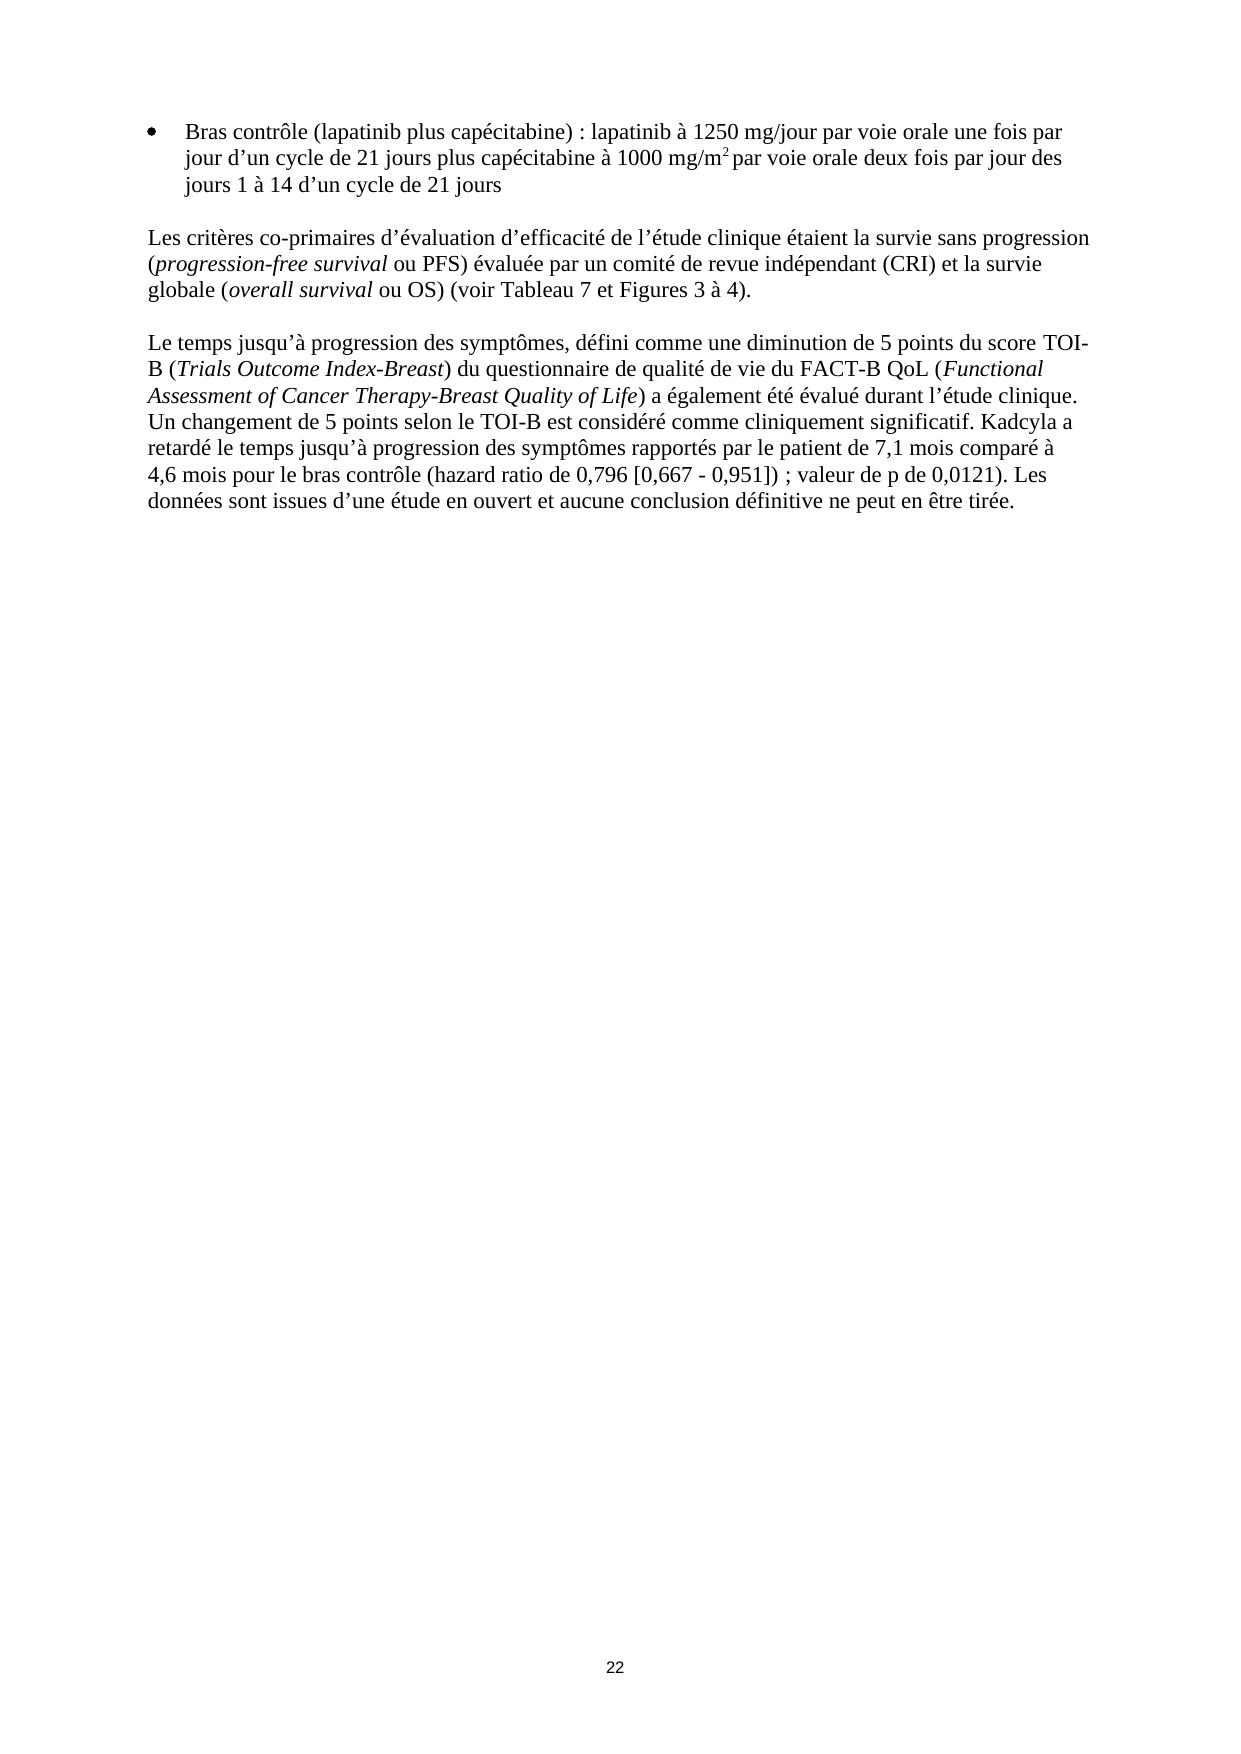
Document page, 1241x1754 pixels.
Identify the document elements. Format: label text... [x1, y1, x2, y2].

text Les critères co-primaires d’évaluation d’efficacité de l’étude clinique étaient la survie sans progression (progression-free survival ou PFS) évaluée par un comité de revue indépendant (CRI) et la survie globale (overall survival ou OS) (voir 7 et à ). [148, 223, 1092, 303]
list Bras contrôle (lapatinib plus capécitabine) : lapatinib à 1250 mg/jour par voie orale une fois par jour d’un cycle de 21 jours plus capécitabine à 1000 mg/m2 par voie orale deux fois par jour des jours 1 à 14 d’un cycle de 21 jours [147, 118, 1092, 197]
text Le temps jusqu’à progression des symptômes, défini comme une diminution de 5 points du score TOI-B (Trials Outcome Index-Breast) du questionnaire de qualité de vie du FACT-B QoL (Functional Assessment of Cancer Therapy-Breast Quality of Life) a également été évalué durant l’étude clinique. Un changement de 5 points selon le TOI-B est considéré comme cliniquement significatif. Kadcyla a retardé le temps jusqu’à progression des symptômes rapportés par le patient de 7,1 mois comparé à 4,6mois pour le bras contrôle (hazard ratio de 0,796 [0,667 - 0,951]) ; valeur de p de 0,0121). Les données sont issues d’une étude en ouvert et aucune conclusion définitive ne peut en être tirée. [148, 329, 1092, 513]
